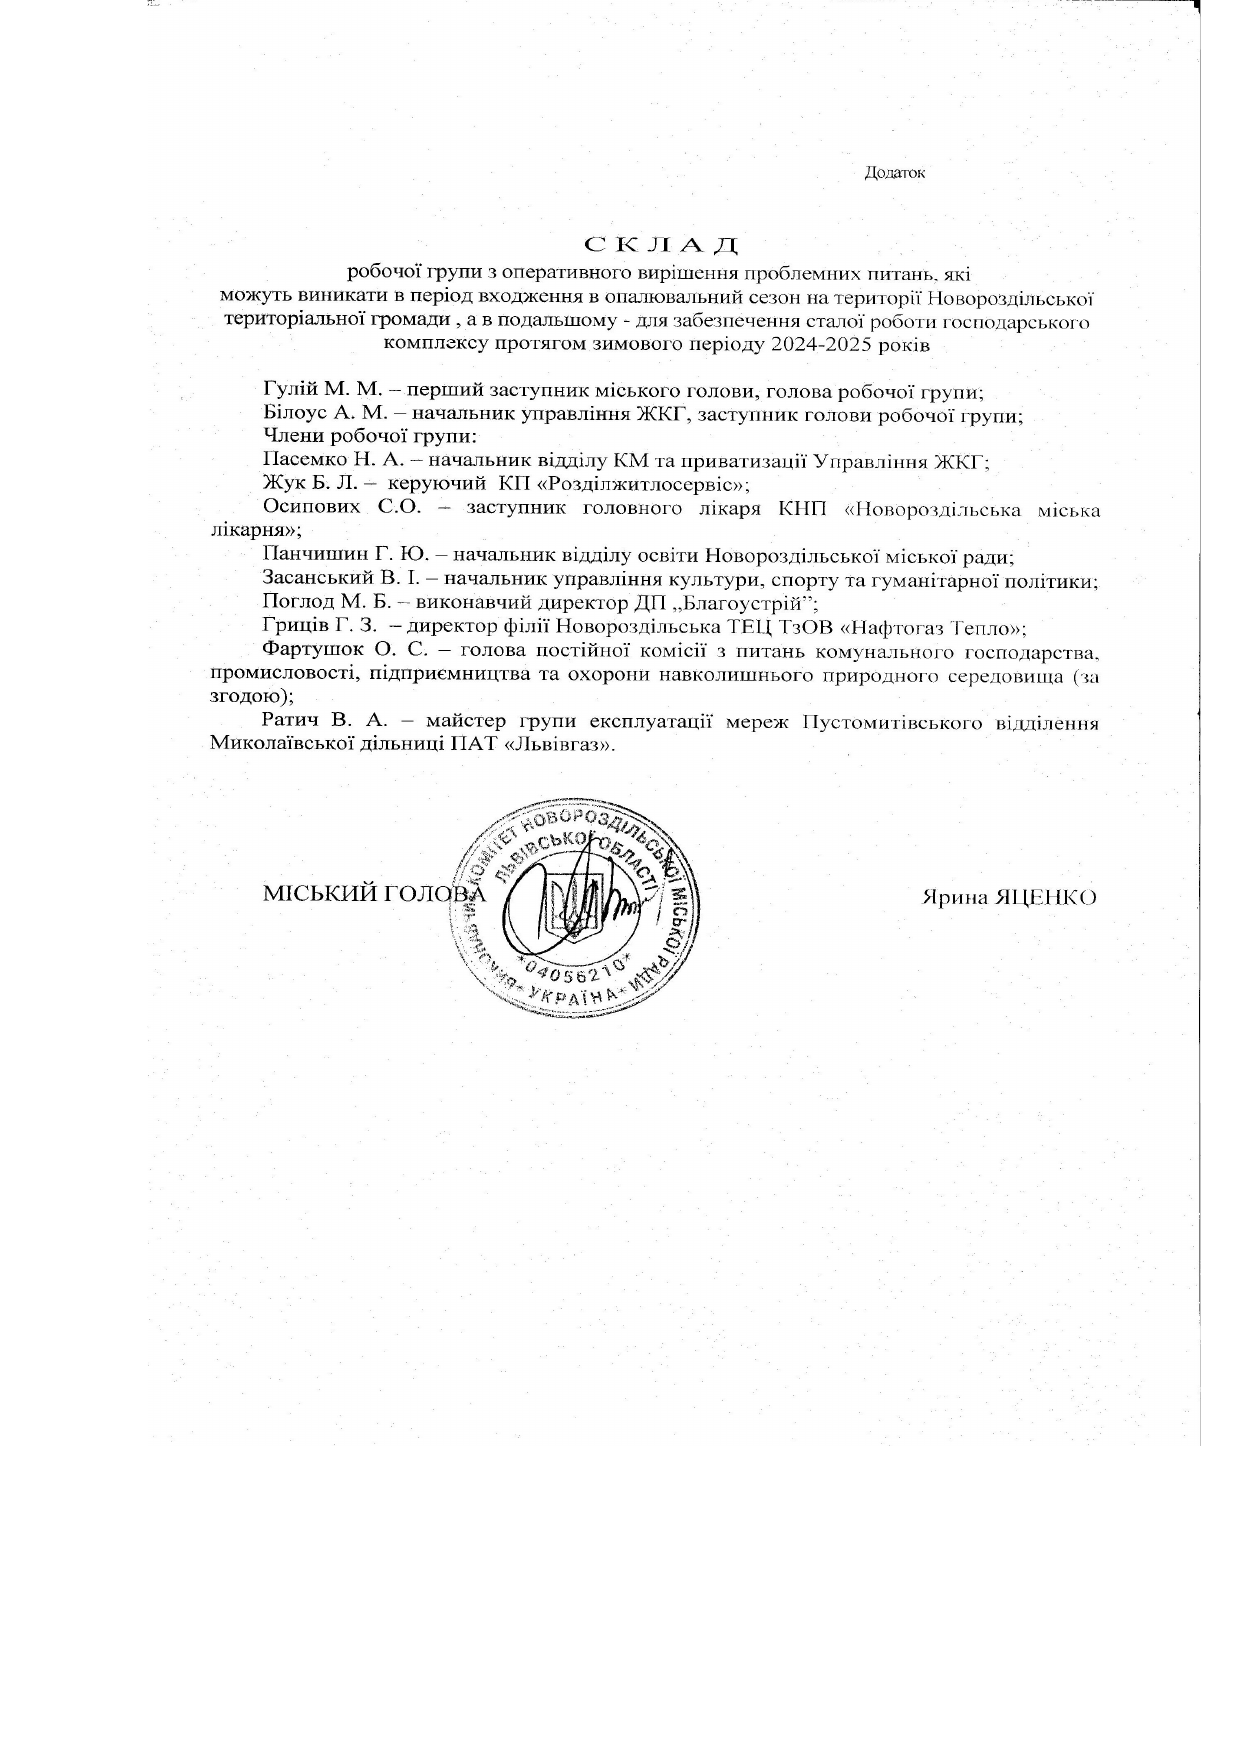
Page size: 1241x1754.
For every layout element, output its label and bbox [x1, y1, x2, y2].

picture [147, 0, 1201, 1446]
